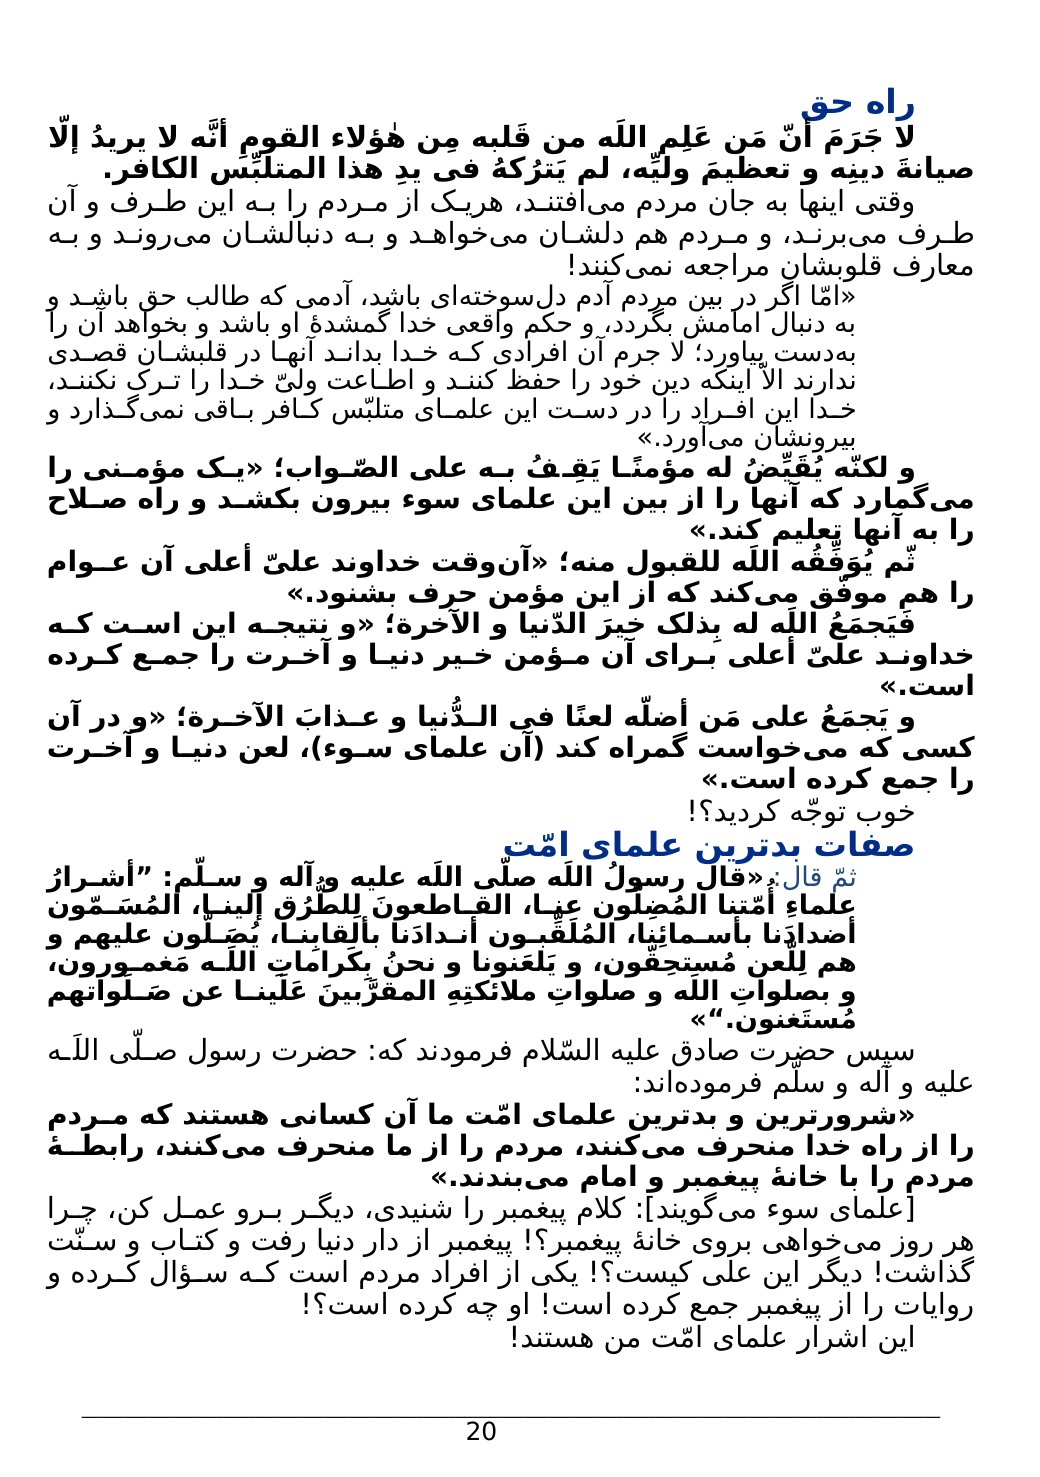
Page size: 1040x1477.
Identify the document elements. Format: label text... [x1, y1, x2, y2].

text فَیَجمَعُ اللَه له بِذلک خیرَ الدّنیا و الآخرة؛ «و نتیجه این است که خداوند علیّ أعلی برای آن مؤمن خیر دنیا و آخرت را جمع کرده است.» [47, 608, 975, 702]
text و لکنّه یُقَیِّضُ له مؤمنًا یَقِفُ به علی الصّواب؛ «یک مؤمنی را می‌گمارد که آنها را از بین این علمای سوء بیرون بکشد و راه صلاح را به آنها تعلیم کند.» [47, 453, 975, 546]
text این اشرار علمای امّت من هستند! [47, 1322, 975, 1354]
text و یَجمَعُ علی مَن أضلّه لعنًا فی الدُّنیا و عذابَ الآخرة؛ «و در آن کسی که می‌خواست گمراه کند (آن علمای سوء)، لعن دنیا و آخرت را جمع کرده است.» [47, 702, 975, 795]
text سپس حضرت صادق علیه السّلام فرمودند که: حضرت رسول صلّی اللَه علیه و آله و سلّم فرموده‌اند: [47, 1035, 975, 1099]
subtitle کیفیّت هدایت و دستگیری خداوند از طالب واقعی راه حق [106, 84, 916, 121]
text لا جَرَمَ أنّ مَن عَلِم اللَه من قَلبه مِن هٰؤلاء القومِ أنَّه لا یریدُ إلّا صیانةَ دینِه و تعظیمَ ولیِّه، لم یَترُکهُ فی یدِ هذا المتلبِّس الکافر. [47, 121, 975, 186]
text «شرورترین و بدترین علمای امّت ما آن کسانی هستند که مردم را از راه خدا منحرف می‌کنند، مردم را از ما منحرف می‌کنند، رابطۀ مردم را با خانۀ پیغمبر و امام می‌بندند.» [47, 1099, 975, 1193]
text «امّا اگر در بین مردم آدم دل‌سوخته‌ای باشد، آدمی که طالب حق باشد و به دنبال امامش بگردد، و حکم واقعی خدا گمشدۀ او باشد و بخواهد آن را به‌دست بیاورد؛ لا جرم آن افرادی که خدا بداند آنها در قلبشان قصدی ندارند الاّ اینکه دین خود را حفظ کنند و اطاعت ولیّ خدا را ترک نکنند، خدا این افراد را در دست این علمای متلبّس کافر باقی نمی‌گذارد و بیرونشان می‌آورد.» [47, 282, 857, 453]
text وقتی اینها به جان مردم می‌افتند، هریک از مردم را به این طرف و آن طرف می‌برند، و مردم هم دلشان می‌خواهد و به دنبالشان می‌روند و به معارف قلوبشان مراجعه نمی‌کنند! [47, 186, 975, 282]
text خوب توجّه کردید؟! [47, 795, 975, 827]
text ثمّ قال: «قال رسولُ اللَه صلّی اللَه علیه و آله و سلّم: ”أشرارُ علماءِ أُمّتنا المُضِلّون عنا، القاطعونَ لِلطُّرُق إلینا، المُسَمّون أضدادَنا بأسمائِنا، المُلَقِّبون أندادَنا بألقابِنا، یُصَلّون علیهم و هم لِلّعن مُستحِقّون، و یَلعَنونا و نحنُ بِکَراماتِ اللَه مَغمورون، و بصلواتِ اللَه و صلواتِ ملائکتِهِ المقرَّبینَ عَلَینا عن صَلَواتهم مُستَغنون.“» [47, 864, 857, 1035]
subtitle صفات بدترین علمای امّت [106, 827, 916, 864]
text ثّم یُوَفِّقُه اللَه للقبول منه؛ «آن‌وقت خداوند علیّ أعلی آن عوام را هم موفّق می‌کند که از این مؤمن حرف بشنود.» [47, 546, 975, 608]
